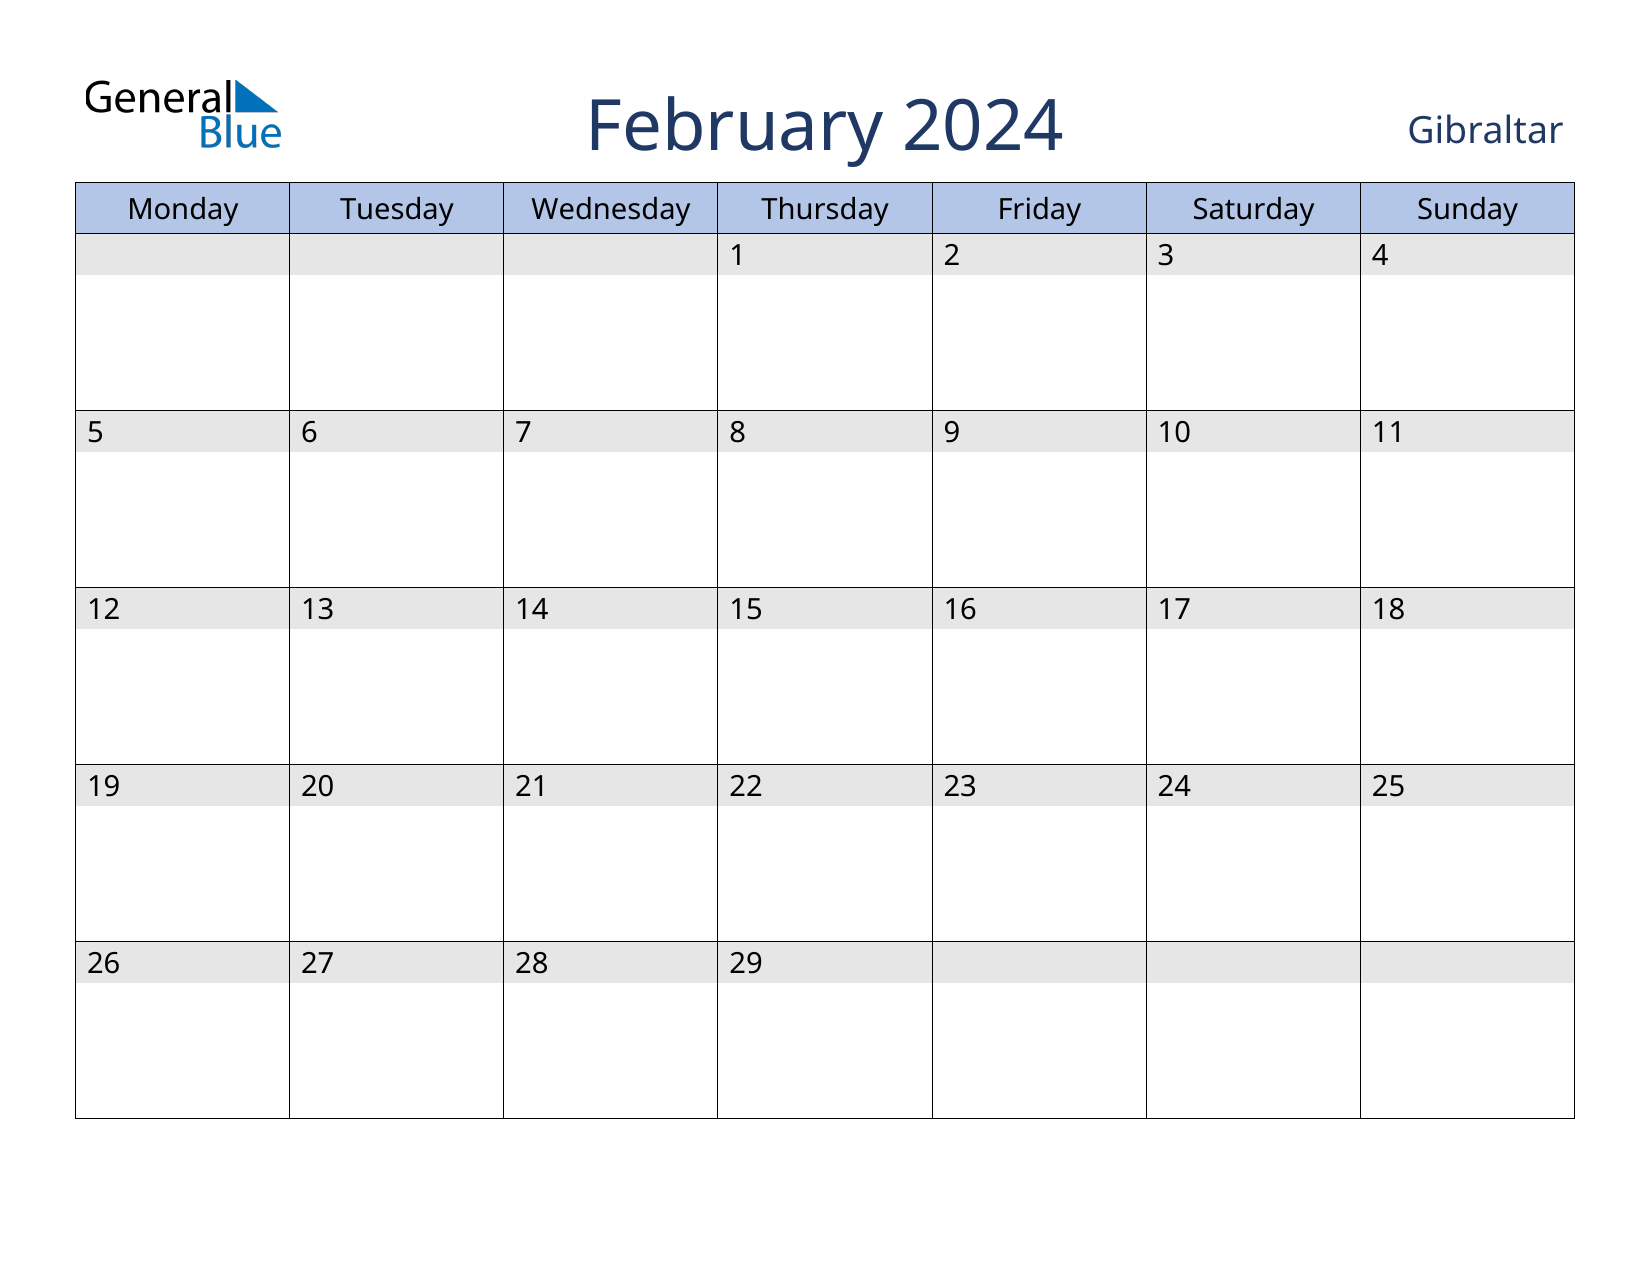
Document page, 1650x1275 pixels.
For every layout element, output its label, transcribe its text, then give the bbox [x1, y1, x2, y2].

table_cell Tuesday [290, 183, 503, 233]
table_cell 7 [504, 411, 717, 452]
table_header [76, 75, 503, 182]
table_cell [1147, 983, 1360, 1118]
table_cell [76, 983, 289, 1118]
table_cell [76, 234, 289, 275]
table_cell 3 [1147, 234, 1360, 275]
table_cell Saturday [1147, 183, 1360, 233]
table_header February 2024 [504, 75, 1146, 182]
table_cell [76, 452, 289, 587]
table_cell 21 [504, 765, 717, 806]
table_cell 16 [933, 588, 1146, 629]
table_cell 23 [933, 765, 1146, 806]
table_cell [718, 452, 932, 587]
table_cell 15 [718, 588, 932, 629]
table_cell 1 [718, 234, 932, 275]
table_cell [1361, 983, 1574, 1118]
table_cell [504, 275, 717, 410]
table_cell [1147, 806, 1360, 941]
table_cell [933, 452, 1146, 587]
table_cell 26 [76, 942, 289, 983]
table_cell [76, 806, 289, 941]
table_cell Thursday [718, 183, 932, 233]
table_cell [1361, 942, 1574, 983]
table_cell [933, 629, 1146, 764]
table_cell 5 [76, 411, 289, 452]
table_cell 8 [718, 411, 932, 452]
table_cell 2 [933, 234, 1146, 275]
table_cell [933, 806, 1146, 941]
table_cell [290, 234, 503, 275]
table_cell [1361, 806, 1574, 941]
table_cell 22 [718, 765, 932, 806]
table_cell [504, 983, 717, 1118]
table_cell [504, 629, 717, 764]
table_cell 12 [76, 588, 289, 629]
table_cell Sunday [1361, 183, 1574, 233]
table_cell [76, 629, 289, 764]
table_cell 14 [504, 588, 717, 629]
table_cell [290, 452, 503, 587]
table_cell [1147, 629, 1360, 764]
table_cell 17 [1147, 588, 1360, 629]
table_cell [718, 275, 932, 410]
table_cell [504, 234, 717, 275]
table_cell Friday [933, 183, 1146, 233]
table_cell [290, 275, 503, 410]
table_cell [1147, 942, 1360, 983]
table_cell [933, 942, 1146, 983]
table_cell [933, 983, 1146, 1118]
table_cell 13 [290, 588, 503, 629]
table_cell [718, 806, 932, 941]
table_cell 18 [1361, 588, 1574, 629]
table_cell 20 [290, 765, 503, 806]
table_cell 9 [933, 411, 1146, 452]
table_header Gibraltar [1146, 75, 1574, 182]
table_cell [504, 806, 717, 941]
table_cell 29 [718, 942, 932, 983]
table_cell [290, 983, 503, 1118]
table_cell Monday [76, 183, 289, 233]
table_cell Wednesday [504, 183, 717, 233]
table_cell 24 [1147, 765, 1360, 806]
table_cell [1147, 275, 1360, 410]
table_cell 19 [76, 765, 289, 806]
table_cell [1361, 452, 1574, 587]
table_cell 4 [1361, 234, 1574, 275]
picture [86, 80, 281, 148]
table_cell [718, 629, 932, 764]
table_cell 11 [1361, 411, 1574, 452]
table_cell [290, 629, 503, 764]
table_cell [933, 275, 1146, 410]
table_cell 25 [1361, 765, 1574, 806]
table_cell 28 [504, 942, 717, 983]
table_cell 10 [1147, 411, 1360, 452]
table_cell 27 [290, 942, 503, 983]
table_cell [504, 452, 717, 587]
table_cell [718, 983, 932, 1118]
table_cell [76, 275, 289, 410]
table_cell [1147, 452, 1360, 587]
table_cell 6 [290, 411, 503, 452]
table_cell [1361, 629, 1574, 764]
table_cell [290, 806, 503, 941]
table_cell [1361, 275, 1574, 410]
